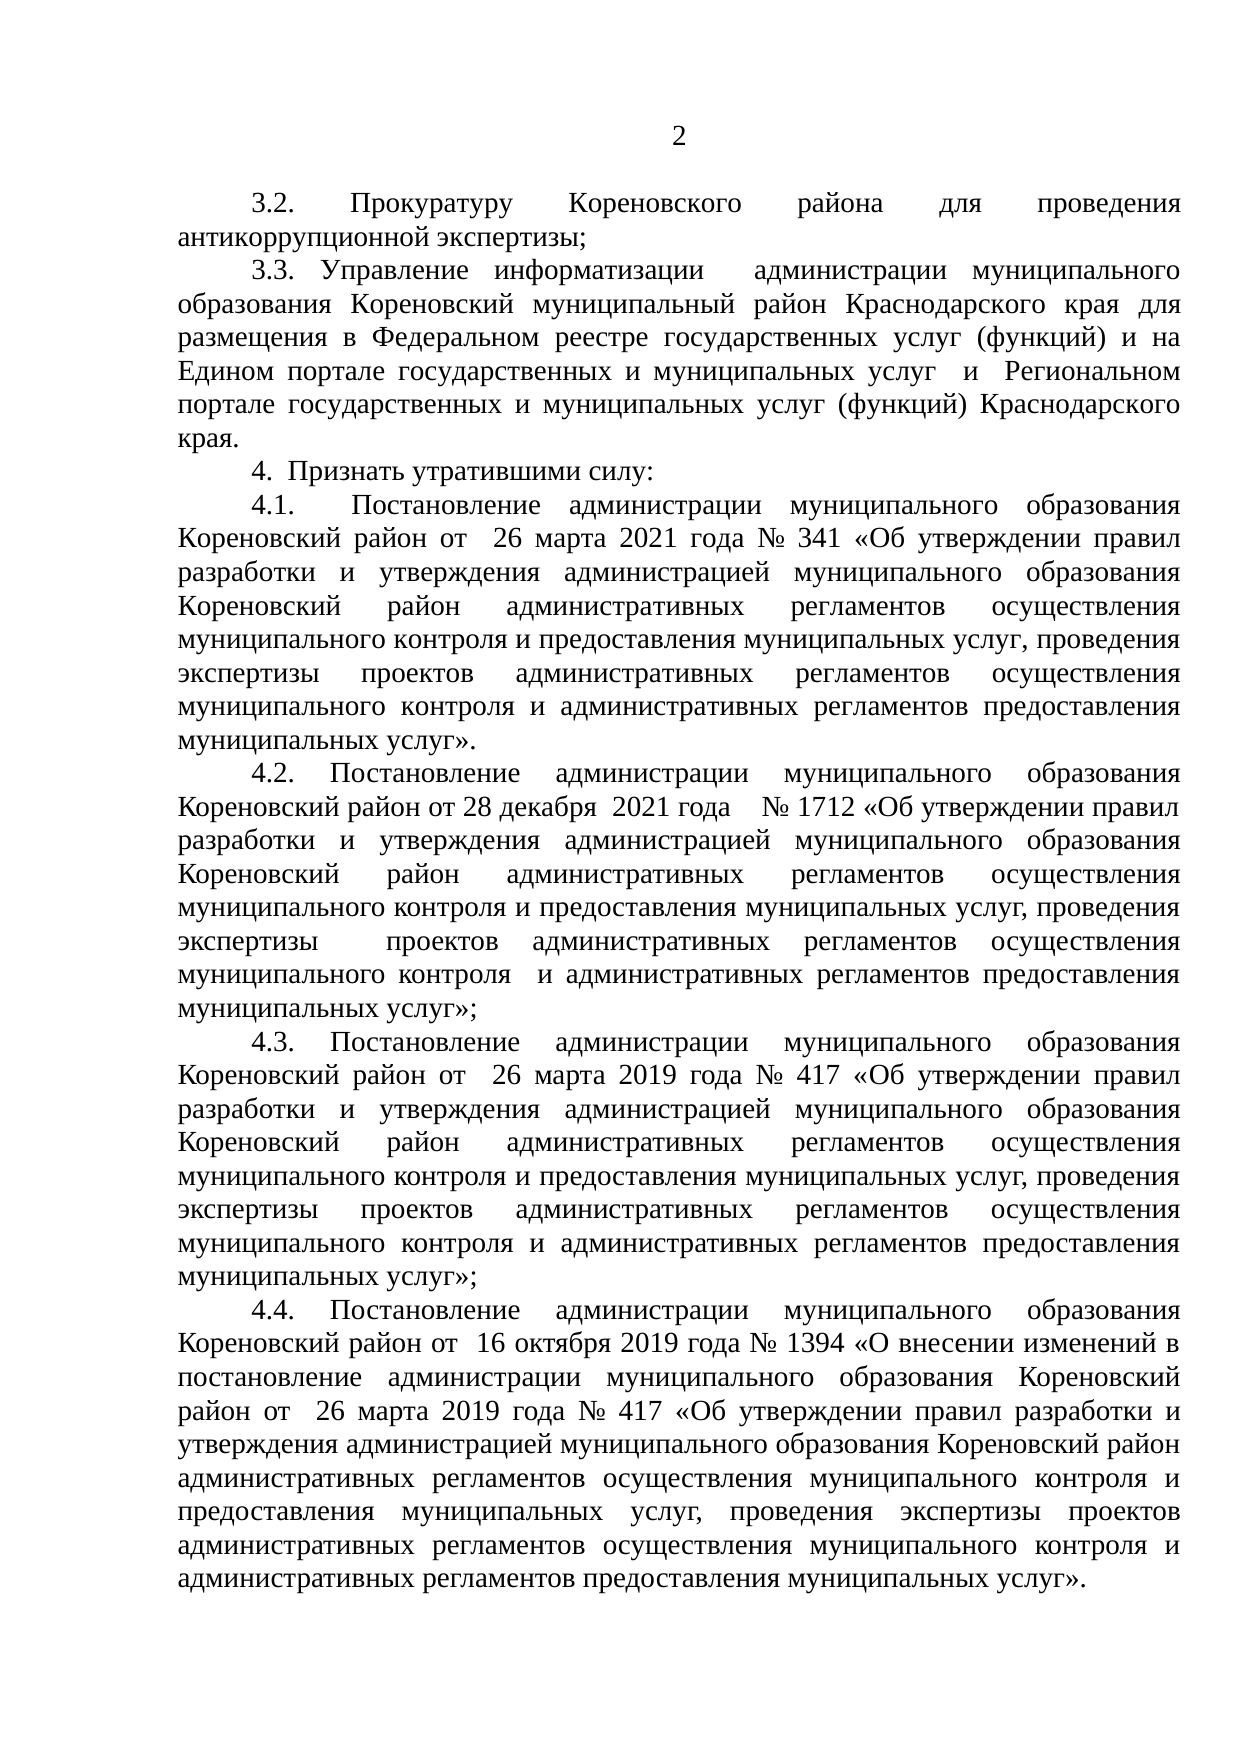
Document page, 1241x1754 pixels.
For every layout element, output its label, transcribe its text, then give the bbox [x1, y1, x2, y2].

text 4. Признать утратившими силу: [177, 453, 1181, 487]
text 4.2. Постановление администрации муниципального образования Кореновский район от 28 декабря 2021 года № 1712 «Об утверждении правил разработки и утверждения администрацией муниципального образования Кореновский район административных регламентов осуществления муниципального контроля и предоставления муниципальных услуг, проведения экспертизы проектов административных регламентов осуществления муниципального контроля и административных регламентов предоставления муниципальных услуг»; [177, 755, 1181, 1024]
text 4.1. Постановление администрации муниципального образования Кореновский район от 26 марта 2021 года № 341 «Об утверждении правил разработки и утверждения администрацией муниципального образования Кореновский район административных регламентов осуществления муниципального контроля и предоставления муниципальных услуг, проведения экспертизы проектов административных регламентов осуществления муниципального контроля и административных регламентов предоставления муниципальных услуг». [177, 487, 1181, 755]
text 2 [177, 118, 1181, 152]
text 3.3. Управление информатизации администрации муниципального образования Кореновский муниципальный район Краснодарского края для размещения в Федеральном реестре государственных услуг (функций) и на Едином портале государственных и муниципальных услуг и Региональном портале государственных и муниципальных услуг (функций) Краснодарского края. [177, 252, 1181, 453]
text 4.4. Постановление администрации муниципального образования Кореновский район от 16 октября 2019 года № 1394 «О внесении изменений в постановление администрации муниципального образования Кореновский район от 26 марта 2019 года № 417 «Об утверждении правил разработки и утверждения администрацией муниципального образования Кореновский район административных регламентов осуществления муниципального контроля и предоставления муниципальных услуг, проведения экспертизы проектов административных регламентов осуществления муниципального контроля и административных регламентов предоставления муниципальных услуг». [177, 1292, 1181, 1594]
text 4.3. Постановление администрации муниципального образования Кореновский район от 26 марта 2019 года № 417 «Об утверждении правил разработки и утверждения администрацией муниципального образования Кореновский район административных регламентов осуществления муниципального контроля и предоставления муниципальных услуг, проведения экспертизы проектов административных регламентов осуществления муниципального контроля и административных регламентов предоставления муниципальных услуг»; [177, 1024, 1181, 1292]
text 3.2. Прокуратуру Кореновского района для проведения антикоррупционной экспертизы; [177, 185, 1181, 252]
